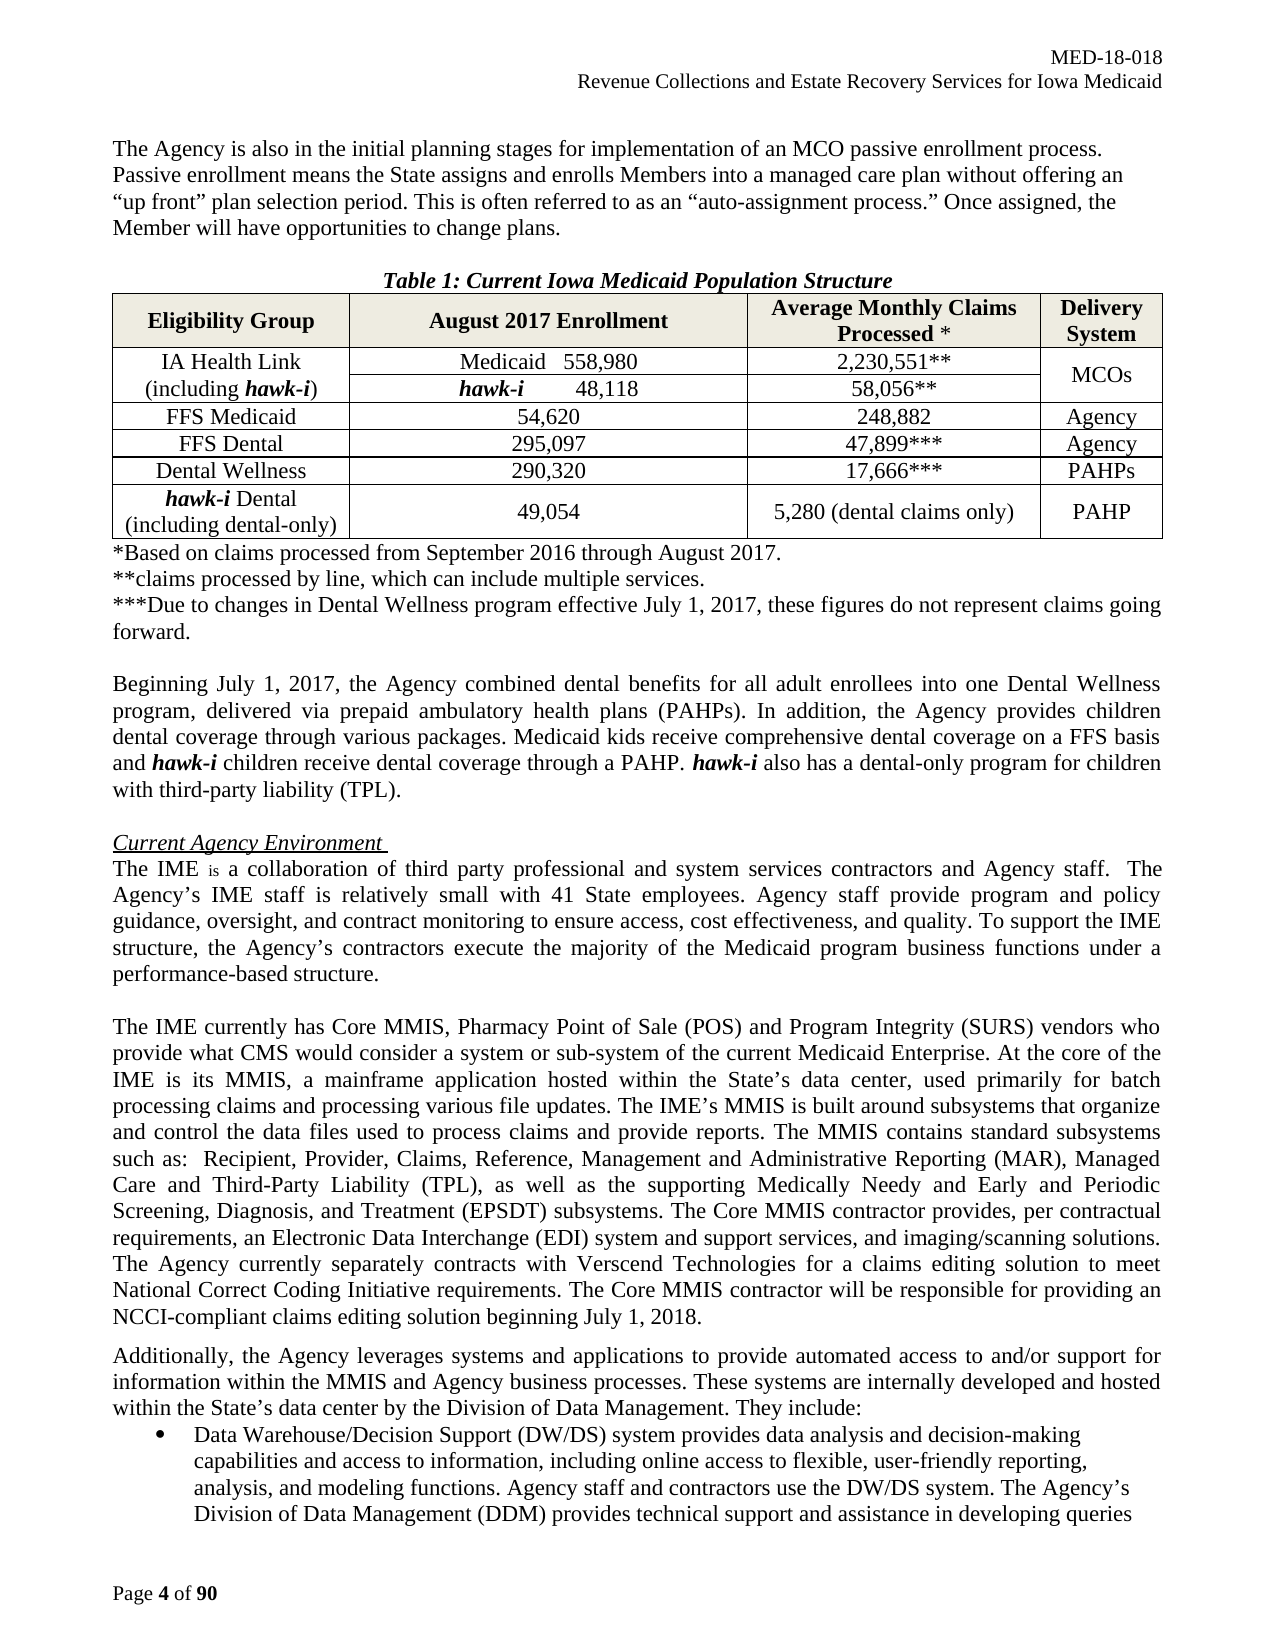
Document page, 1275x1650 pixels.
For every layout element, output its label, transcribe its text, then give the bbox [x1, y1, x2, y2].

table_cell 58,056** [748, 375, 1040, 402]
table_cell FFS Dental [113, 430, 349, 456]
table_cell hawk-i Dental (including dental-only) [113, 485, 349, 538]
table_cell PAHP [1041, 485, 1162, 538]
table_header Eligibility Group [113, 294, 349, 347]
table_cell 295,097 [350, 430, 747, 456]
text The IME is a collaboration of third party professional and system services contractors and Agency staff. The Agency’s IME staff is relatively small with 41 State employees. Agency staff provide program and policy guidance, oversight, and contract monitoring to ensure access, cost effectiveness, and quality. To support the IME structure, the Agency’s contractors execute the majority of the Medicaid program business functions under a performance-based structure. [112, 855, 1162, 987]
table_cell FFS Medicaid [113, 403, 349, 429]
text **claims processed by line, which can include multiple services. [112, 565, 1162, 591]
table_cell Agency [1041, 403, 1162, 429]
text Current Agency Environment [112, 828, 1162, 855]
table_cell 2,230,551** [748, 348, 1040, 374]
table_cell Medicaid 558,980 [350, 348, 747, 374]
table_cell IA Health Link (including hawk-i) [113, 348, 349, 402]
table_header Delivery System [1041, 294, 1162, 347]
text Additionally, the Agency leverages systems and applications to provide automated access to and/or support for information within the MMIS and Agency business processes. These systems are internally developed and hosted within the State’s data center by the Division of Data Management. They include: [112, 1342, 1162, 1421]
table_cell MCOs [1041, 348, 1162, 402]
table_cell 49,054 [350, 485, 747, 538]
table_cell Agency [1041, 430, 1162, 456]
table_cell 47,899*** [748, 430, 1040, 456]
table_cell Dental Wellness [113, 458, 349, 484]
list The Agency is also in the initial planning stages for implementation of an MCO passive enrollment process. Passive enrollment means the State assigns and enrolls Members into a managed care plan without offering an “up front” plan selection period. This is often referred to as an “auto-assignment process.” Once assigned, the Member will have opportunities to change plans. [112, 135, 1162, 240]
table_cell 54,620 [350, 403, 747, 429]
text ***Due to changes in Dental Wellness program effective July 1, 2017, these figures do not represent claims going forward. [112, 591, 1162, 644]
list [156, 1421, 1162, 1526]
table_header August 2017 Enrollment [350, 294, 747, 347]
text *Based on claims processed from September 2016 through August 2017. [112, 539, 1162, 565]
table_cell 5,280 (dental claims only) [748, 485, 1040, 538]
table_cell hawk-i 48,118 [350, 375, 747, 402]
table_cell 290,320 [350, 458, 747, 484]
text The IME currently has Core MMIS, Pharmacy Point of Sale (POS) and Program Integrity (SURS) vendors who provide what CMS would consider a system or sub-system of the current Medicaid Enterprise. At the core of the IME is its MMIS, a mainframe application hosted within the State’s data center, used primarily for batch processing claims and processing various file updates. The IME’s MMIS is built around subsystems that organize and control the data files used to process claims and provide reports. The MMIS contains standard subsystems such as: Recipient, Provider, Claims, Reference, Management and Administrative Reporting (MAR), Managed Care and Third-Party Liability (TPL), as well as the supporting Medically Needy and Early and Periodic Screening, Diagnosis, and Treatment (EPSDT) subsystems. The Core MMIS contractor provides, per contractual requirements, an Electronic Data Interchange (EDI) system and support services, and imaging/scanning solutions. The Agency currently separately contracts with Verscend Technologies for a claims editing solution to meet National Correct Coding Initiative requirements. The Core MMIS contractor will be responsible for providing an NCCI-compliant claims editing solution beginning July 1, 2018. [112, 1013, 1162, 1329]
table_header Average Monthly Claims Processed * [748, 294, 1040, 347]
table_cell 248,882 [748, 403, 1040, 429]
text Beginning July 1, 2017, the Agency combined dental benefits for all adult enrollees into one Dental Wellness program, delivered via prepaid ambulatory health plans (PAHPs). In addition, the Agency provides children dental coverage through various packages. Medicaid kids receive comprehensive dental coverage on a FFS basis and hawk-i children receive dental coverage through a PAHP. hawk-i also has a dental-only program for children with third-party liability (TPL). [112, 670, 1162, 802]
table_cell 17,666*** [748, 458, 1040, 484]
text Table 1: Current Iowa Medicaid Population Structure [112, 267, 1162, 293]
table_cell PAHPs [1041, 458, 1162, 484]
